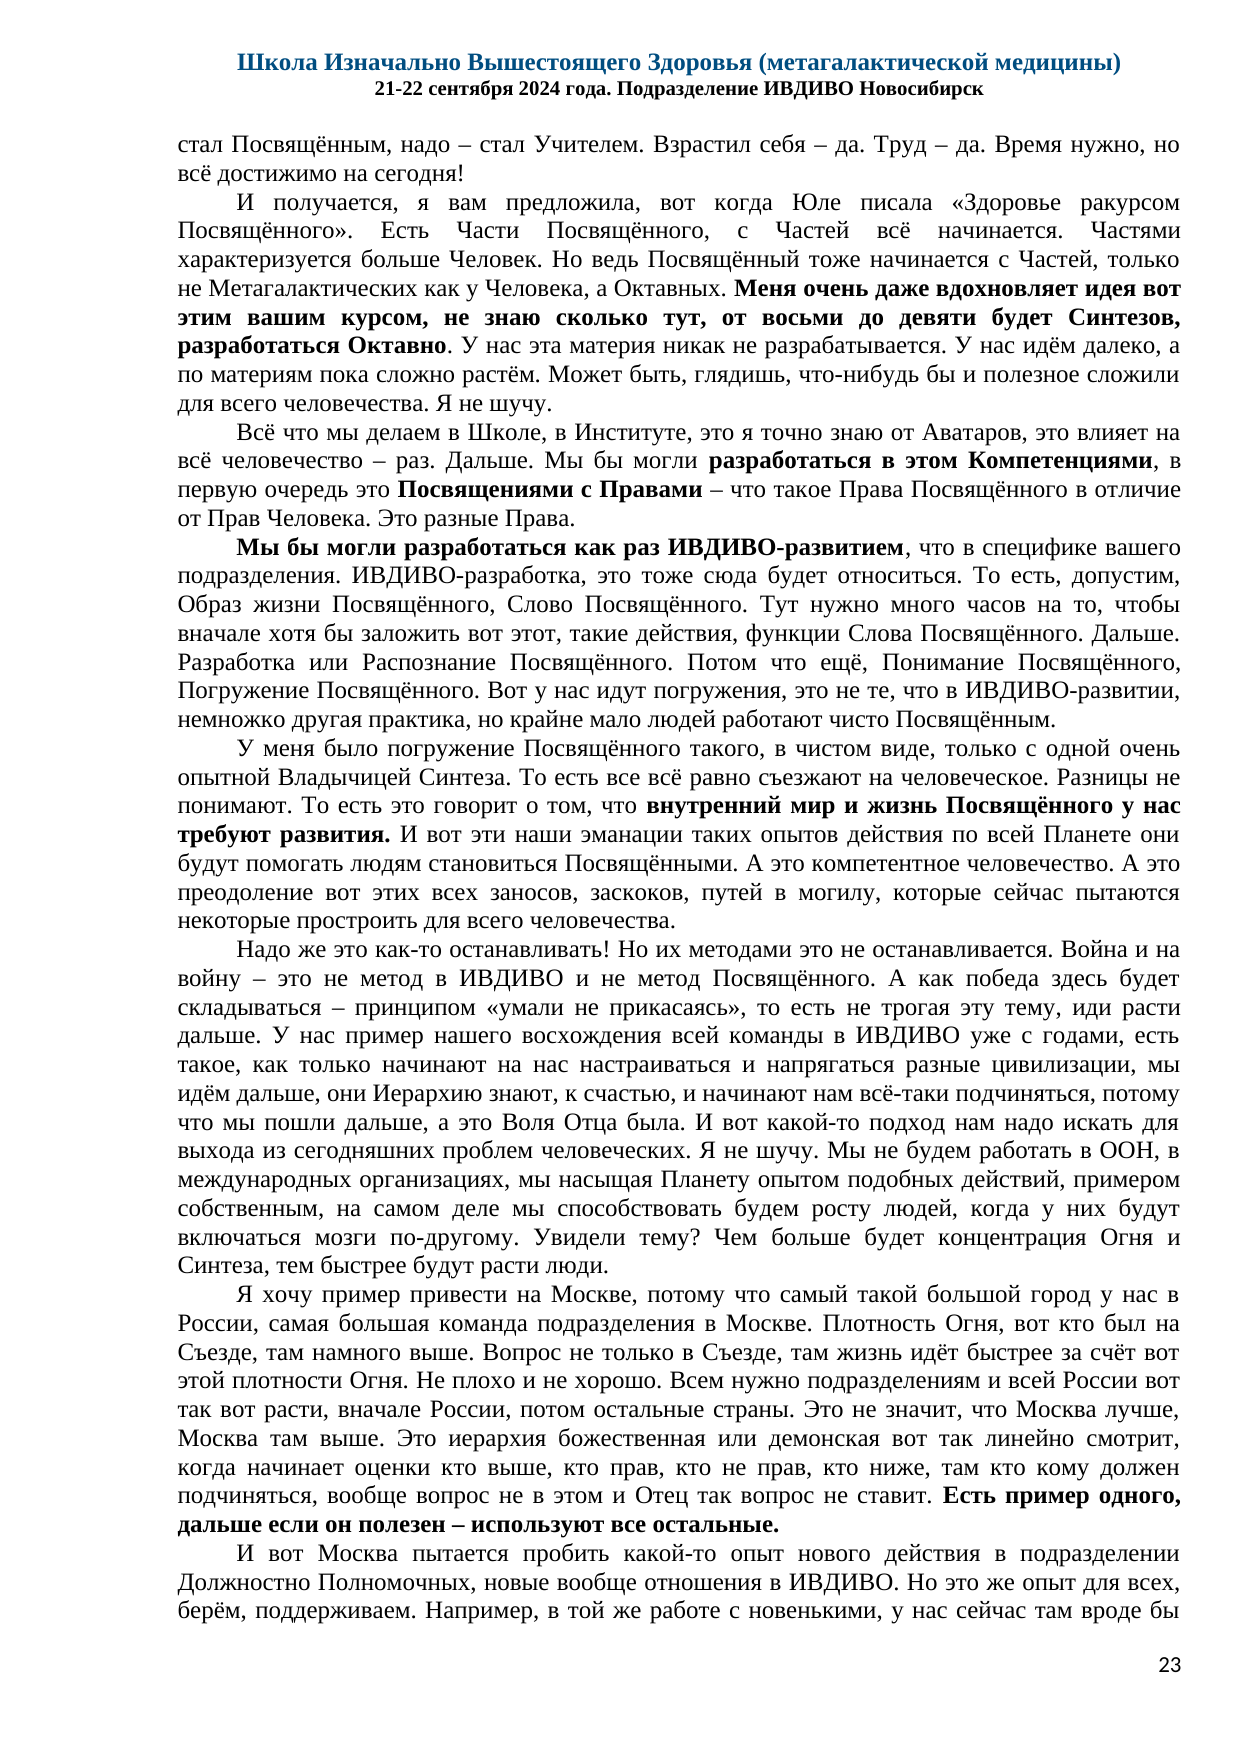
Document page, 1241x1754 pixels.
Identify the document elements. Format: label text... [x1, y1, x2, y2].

text Мы бы могли разработаться как раз ИВДИВО-развитием, что в специфике вашего подразделения. ИВДИВО-разработка, это тоже сюда будет относиться. То есть, допустим, Образ жизни Посвящённого, Слово Посвящённого. Тут нужно много часов на то, чтобы вначале хотя бы заложить вот этот, такие действия, функции Слова Посвящённого. Дальше. Разработка или Распознание Посвящённого. Потом что ещё, Понимание Посвящённого, Погружение Посвящённого. Вот у нас идут погружения, это не те, что в ИВДИВО-развитии, немножко другая практика, но крайне мало людей работают чисто Посвящённым. [177, 532, 1181, 733]
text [177, 1538, 1181, 1624]
text Я хочу пример привести на Москве, потому что самый такой большой город у нас в России, самая большая команда подразделения в Москве. Плотность Огня, вот кто был на Съезде, там намного выше. Вопрос не только в Съезде, там жизнь идёт быстрее за счёт вот этой плотности Огня. Не плохо и не хорошо. Всем нужно подразделениям и всей России вот так вот расти, вначале России, потом остальные страны. Это не значит, что Москва лучше, Москва там выше. Это иерархия божественная или демонская вот так линейно смотрит, когда начинает оценки кто выше, кто прав, кто не прав, кто ниже, там кто кому должен подчиняться, вообще вопрос не в этом и Отец так вопрос не ставит. Есть пример одного, дальше если он полезен – используют все остальные. [177, 1279, 1181, 1538]
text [177, 129, 1181, 187]
text И получается, я вам предложила, вот когда Юле писала «Здоровье ракурсом Посвящённого». Есть Части Посвящённого, с Частей всё начинается. Частями характеризуется больше Человек. Но ведь Посвящённый тоже начинается с Частей, только не Метагалактических как у Человека, а Октавных. Меня очень даже вдохновляет идея вот этим вашим курсом, не знаю сколько тут, от восьми до девяти будет Синтезов, разработаться Октавно. У нас эта материя никак не разрабатывается. У нас идём далеко, а по материям пока сложно растём. Может быть, глядишь, что-нибудь бы и полезное сложили для всего человечества. Я не шучу. [177, 187, 1181, 417]
text Всё что мы делаем в Школе, в Институте, это я точно знаю от Аватаров, это влияет на всё человечество – раз. Дальше. Мы бы могли разработаться в этом Компетенциями, в первую очередь это Посвящениями с Правами – что такое Права Посвящённого в отличие от Прав Человека. Это разные Права. [177, 417, 1181, 532]
text У меня было погружение Посвящённого такого, в чистом виде, только с одной очень опытной Владычицей Синтеза. То есть все всё равно съезжают на человеческое. Разницы не понимают. То есть это говорит о том, что внутренний мир и жизнь Посвящённого у нас требуют развития. И вот эти наши эманации таких опытов действия по всей Планете они будут помогать людям становиться Посвящёнными. А это компетентное человечество. А это преодоление вот этих всех заносов, заскоков, путей в могилу, которые сейчас пытаются некоторые простроить для всего человечества. [177, 733, 1181, 934]
text Надо же это как-то останавливать! Но их методами это не останавливается. Война и на войну – это не метод в ИВДИВО и не метод Посвящённого. А как победа здесь будет складываться – принципом «умали не прикасаясь», то есть не трогая эту тему, иди расти дальше. У нас пример нашего восхождения всей команды в ИВДИВО уже с годами, есть такое, как только начинают на нас настраиваться и напрягаться разные цивилизации, мы идём дальше, они Иерархию знают, к счастью, и начинают нам всё-таки подчиняться, потому что мы пошли дальше, а это Воля Отца была. И вот какой-то подход нам надо искать для выхода из сегодняшних проблем человеческих. Я не шучу. Мы не будем работать в ООН, в международных организациях, мы насыщая Планету опытом подобных действий, примером собственным, на самом деле мы способствовать будем росту людей, когда у них будут включаться мозги по-другому. Увидели тему? Чем больше будет концентрация Огня и Синтеза, тем быстрее будут расти люди. [177, 934, 1181, 1279]
